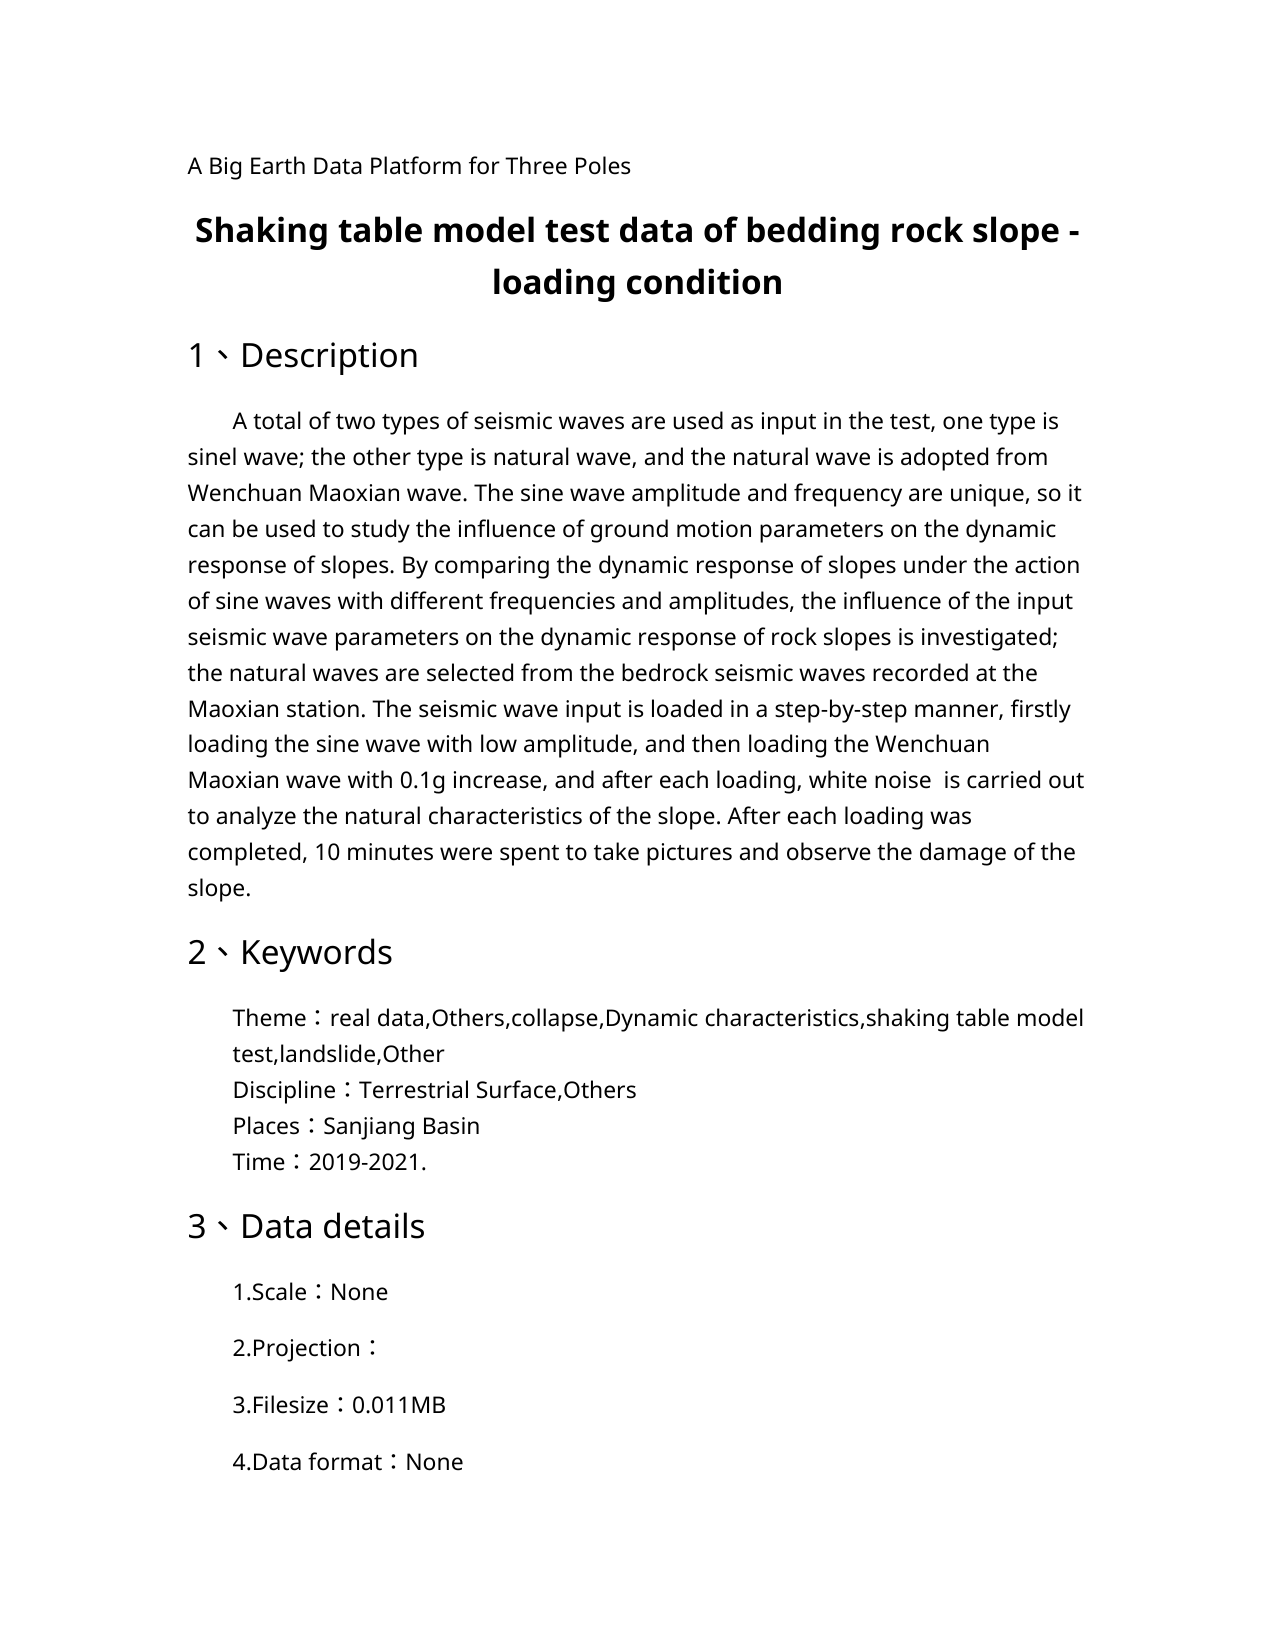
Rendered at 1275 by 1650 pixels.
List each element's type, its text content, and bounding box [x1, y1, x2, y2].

text 1、Description [187, 332, 1087, 377]
text 4.Data format：None [232, 1446, 1087, 1477]
text A Big Earth Data Platform for Three Poles [187, 150, 1087, 181]
text A total of two types of seismic waves are used as input in the test, one type is sinel wave; the other type is natural wave, and the natural wave is adopted from Wenchuan Maoxian wave. The sine wave amplitude and frequency are unique, so it can be used to study the influence of ground motion parameters on the dynamic response of slopes. By comparing the dynamic response of slopes under the action of sine waves with different frequencies and amplitudes, the influence of the input seismic wave parameters on the dynamic response of rock slopes is investigated; the natural waves are selected from the bedrock seismic waves recorded at the Maoxian station. The seismic wave input is loaded in a step-by-step manner, firstly loading the sine wave with low amplitude, and then loading the Wenchuan Maoxian wave with 0.1g increase, and after each loading, white noise is carried out to analyze the natural characteristics of the slope. After each loading was completed, 10 minutes were spent to take pictures and observe the damage of the slope. [187, 405, 1087, 903]
text Shaking table model test data of bedding rock slope - loading condition [187, 207, 1087, 304]
text 3.Filesize：0.011MB [232, 1389, 1087, 1420]
text 3、Data details [187, 1202, 1087, 1248]
text Theme：real data,Others,collapse,Dynamic characteristics,shaking table model test,landslide,Other Discipline：Terrestrial Surface,Others Places：Sanjiang Basin Time：2019-2021. [232, 1002, 1087, 1177]
text 2.Projection： [232, 1332, 1087, 1363]
text 2、Keywords [187, 929, 1087, 974]
text 1.Scale：None [232, 1276, 1087, 1307]
